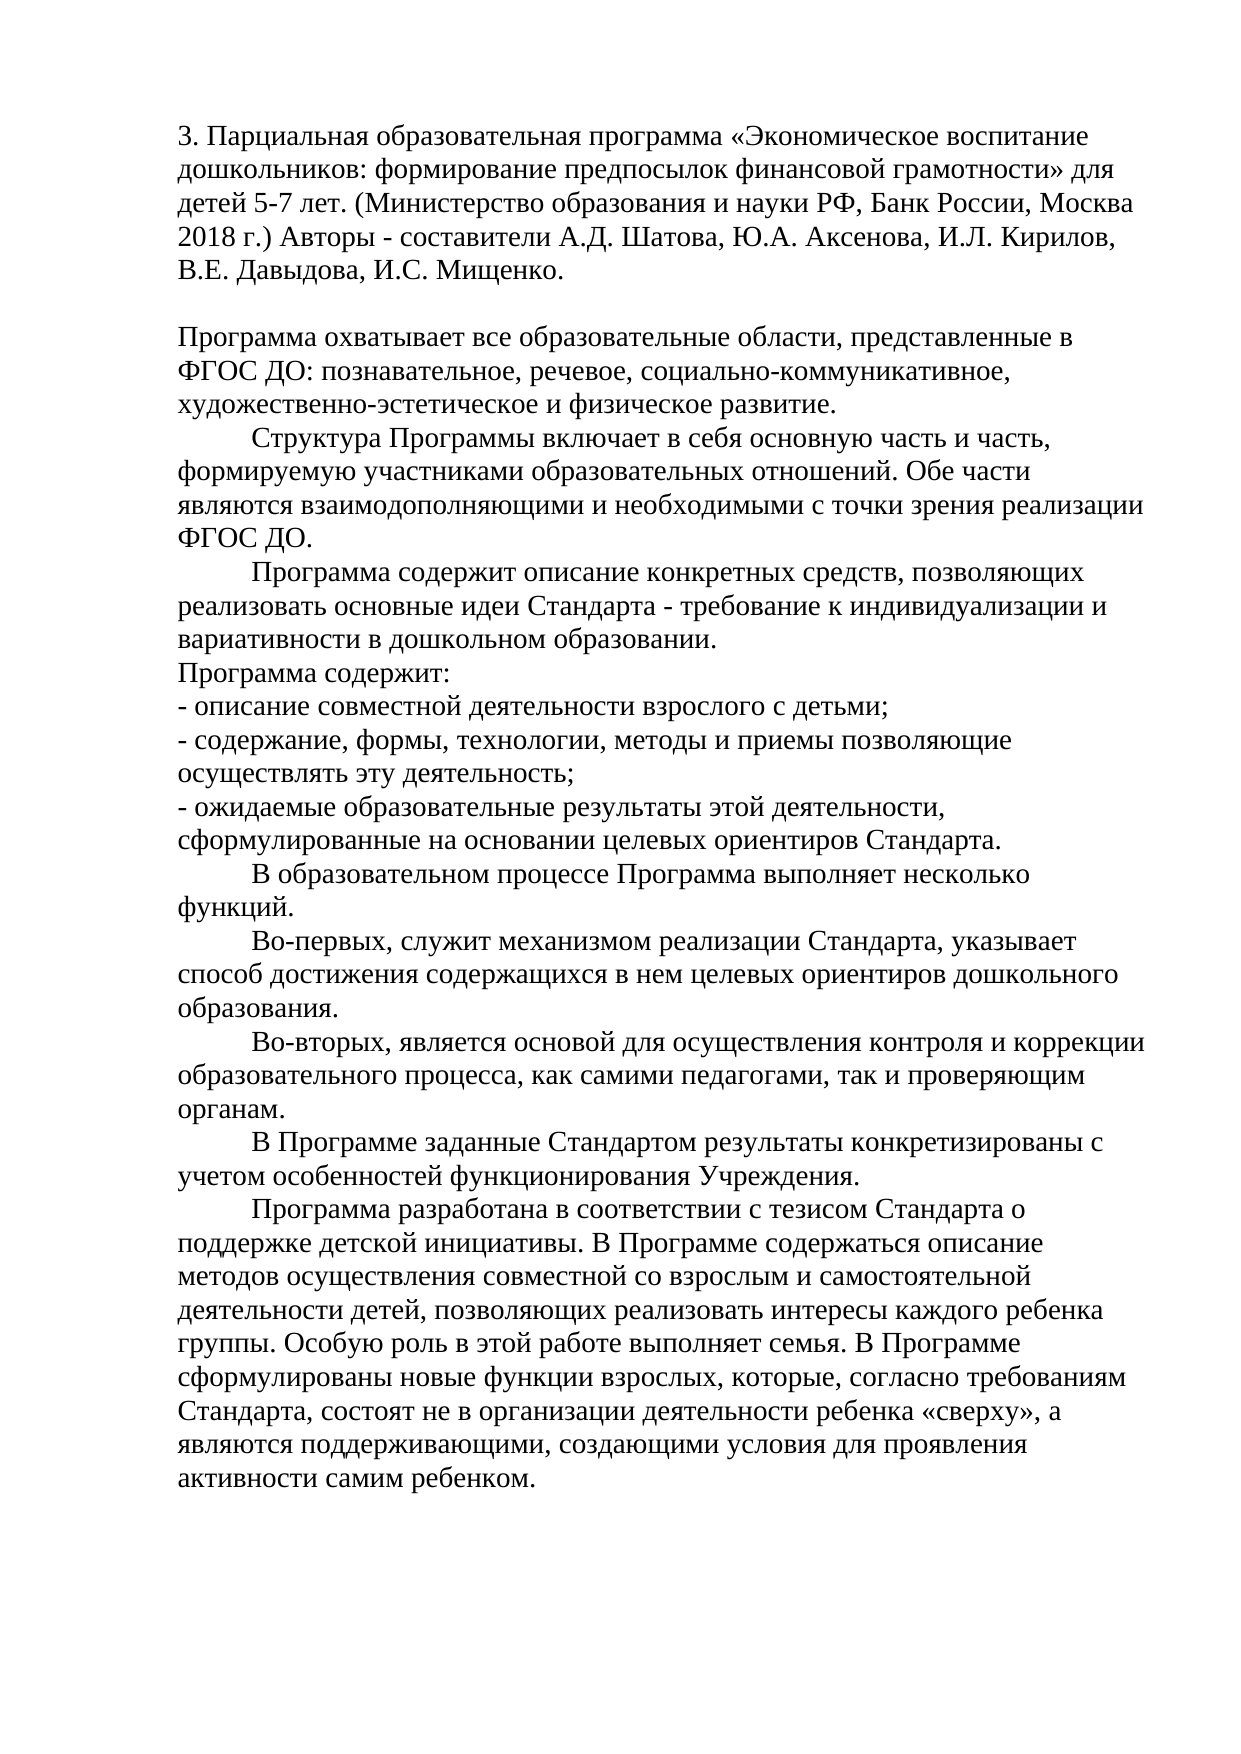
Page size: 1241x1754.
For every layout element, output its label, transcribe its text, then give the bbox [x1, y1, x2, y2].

text 3. Парциальная образовательная программа «Экономическое воспитание дошкольников: формирование предпосылок финансовой грамотности» для детей 5-7 лет. (Министерство образования и науки РФ, Банк России, Москва 2018 г.) Авторы - составители А.Д. Шатова, Ю.А. Аксенова, И.Л. Кирилов, В.Е. Давыдова, И.С. Мищенко. [177, 118, 1152, 286]
text Во-первых, служит механизмом реализации Стандарта, указывает способ достижения содержащихся в нем целевых ориентиров дошкольного образования. [177, 923, 1152, 1024]
text В образовательном процессе Программа выполняет несколько функций. [177, 856, 1152, 923]
text Программа содержит: [177, 655, 1152, 688]
text Программа разработана в соответствии с тезисом Стандарта о поддержке детской инициативы. В Программе содержаться описание методов осуществления совместной со взрослым и самостоятельной деятельности детей, позволяющих реализовать интересы каждого ребенка группы. Особую роль в этой работе выполняет семья. В Программе сформулированы новые функции взрослых, которые, согласно требованиям Стандарта, состоят не в организации деятельности ребенка «сверху», а являются поддерживающими, создающими условия для проявления активности самим ребенком. [177, 1191, 1152, 1493]
text - содержание, формы, технологии, методы и приемы позволяющие осуществлять эту деятельность; [177, 722, 1152, 789]
text В Программе заданные Стандартом результаты конкретизированы с учетом особенностей функционирования Учреждения. [177, 1124, 1152, 1191]
text Программа охватывает все образовательные области, представленные в ФГОС ДО: познавательное, речевое, социально-коммуникативное, художественно-эстетическое и физическое развитие. [177, 319, 1152, 420]
text - описание совместной деятельности взрослого с детьми; [177, 688, 1152, 722]
text Программа содержит описание конкретных средств, позволяющих реализовать основные идеи Стандарта - требование к индивидуализации и вариативности в дошкольном образовании. [177, 554, 1152, 655]
text - ожидаемые образовательные результаты этой деятельности, сформулированные на основании целевых ориентиров Стандарта. [177, 789, 1152, 856]
text Во-вторых, является основой для осуществления контроля и коррекции образовательного процесса, как самими педагогами, так и проверяющим органам. [177, 1024, 1152, 1124]
text Структура Программы включает в себя основную часть и часть, формируемую участниками образовательных отношений. Обе части являются взаимодополняющими и необходимыми с точки зрения реализации ФГОС ДО. [177, 420, 1152, 554]
